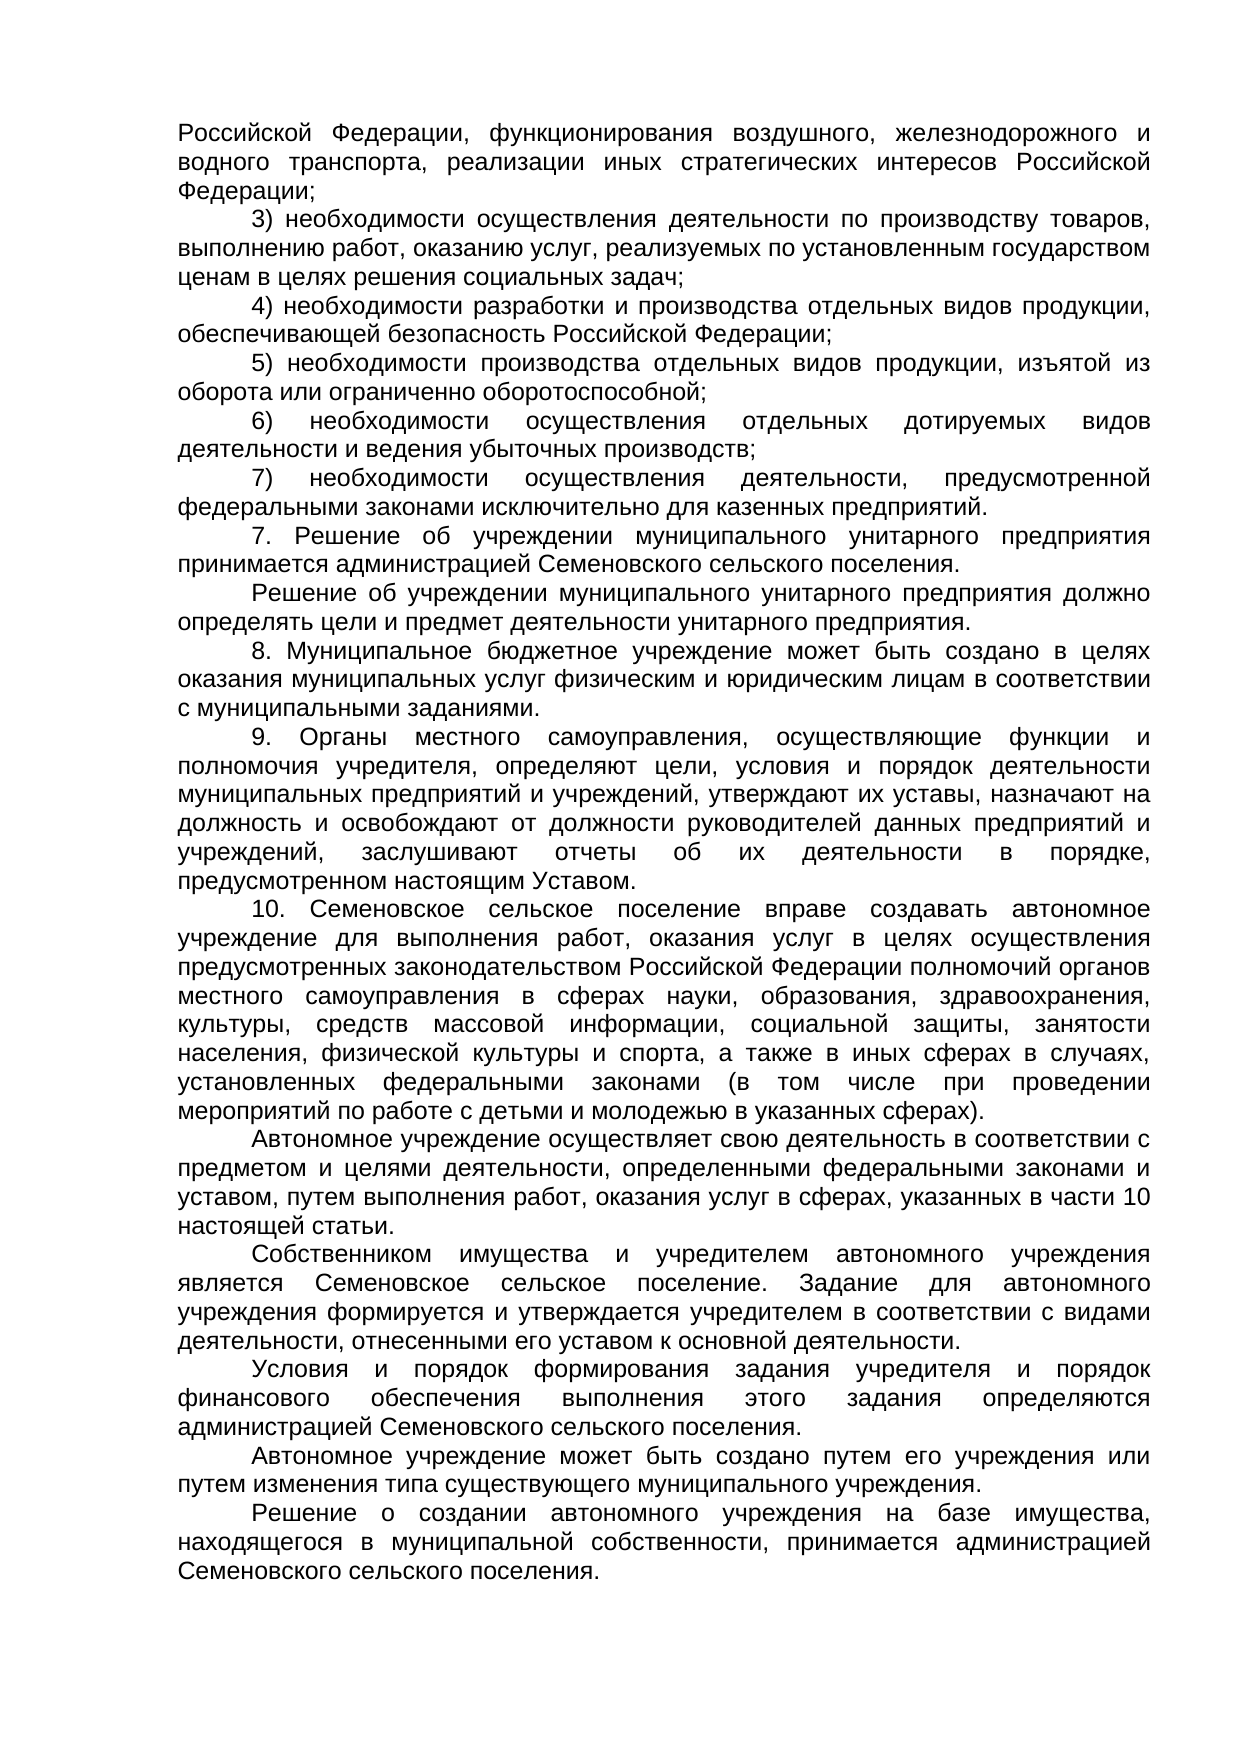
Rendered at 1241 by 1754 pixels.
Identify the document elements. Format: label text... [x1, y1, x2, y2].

text 4) необходимости разработки и производства отдельных видов продукции, обеспечивающей безопасность Российской Федерации; [177, 291, 1152, 348]
text 3) необходимости осуществления деятельности по производству товаров, выполнению работ, оказанию услуг, реализуемых по установленным государством ценам в целях решения социальных задач; [177, 204, 1152, 291]
text 7. Решение об учреждении муниципального унитарного предприятия принимается администрацией Семеновского сельского поселения. [177, 521, 1152, 578]
text Решение о создании автономного учреждения на базе имущества, находящегося в муниципальной собственности, принимается администрацией Семеновского сельского поселения. [177, 1498, 1152, 1584]
text 9. Органы местного самоуправления, осуществляющие функции и полномочия учредителя, определяют цели, условия и порядок деятельности муниципальных предприятий и учреждений, утверждают их уставы, назначают на должность и освобождают от должности руководителей данных предприятий и учреждений, заслушивают отчеты об их деятельности в порядке, предусмотренном настоящим Уставом. [177, 722, 1152, 894]
text Собственником имущества и учредителем автономного учреждения является Семеновское сельское поселение. Задание для автономного учреждения формируется и утверждается учредителем в соответствии с видами деятельности, отнесенными его уставом к основной деятельности. [177, 1239, 1152, 1354]
text Решение об учреждении муниципального унитарного предприятия должно определять цели и предмет деятельности унитарного предприятия. [177, 578, 1152, 636]
text 7) необходимости осуществления деятельности, предусмотренной федеральными законами исключительно для казенных предприятий. [177, 463, 1152, 521]
text 5) необходимости производства отдельных видов продукции, изъятой из оборота или ограниченно оборотоспособной; [177, 348, 1152, 406]
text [177, 118, 1152, 204]
text 8. Муниципальное бюджетное учреждение может быть создано в целях оказания муниципальных услуг физическим и юридическим лицам в соответствии с муниципальными заданиями. [177, 636, 1152, 722]
text Автономное учреждение осуществляет свою деятельность в соответствии с предметом и целями деятельности, определенными федеральными законами и уставом, путем выполнения работ, оказания услуг в сферах, указанных в части 10 настоящей статьи. [177, 1124, 1152, 1239]
text 6) необходимости осуществления отдельных дотируемых видов деятельности и ведения убыточных производств; [177, 406, 1152, 463]
text Условия и порядок формирования задания учредителя и порядок финансового обеспечения выполнения этого задания определяются администрацией Семеновского сельского поселения. [177, 1354, 1152, 1441]
text Автономное учреждение может быть создано путем его учреждения или путем изменения типа существующего муниципального учреждения. [177, 1441, 1152, 1498]
text 10. Семеновское сельское поселение вправе создавать автономное учреждение для выполнения работ, оказания услуг в целях осуществления предусмотренных законодательством Российской Федерации полномочий органов местного самоуправления в сферах науки, образования, здравоохранения, культуры, средств массовой информации, социальной защиты, занятости населения, физической культуры и спорта, а также в иных сферах в случаях, установленных федеральными законами (в том числе при проведении мероприятий по работе с детьми и молодежью в указанных сферах). [177, 894, 1152, 1124]
